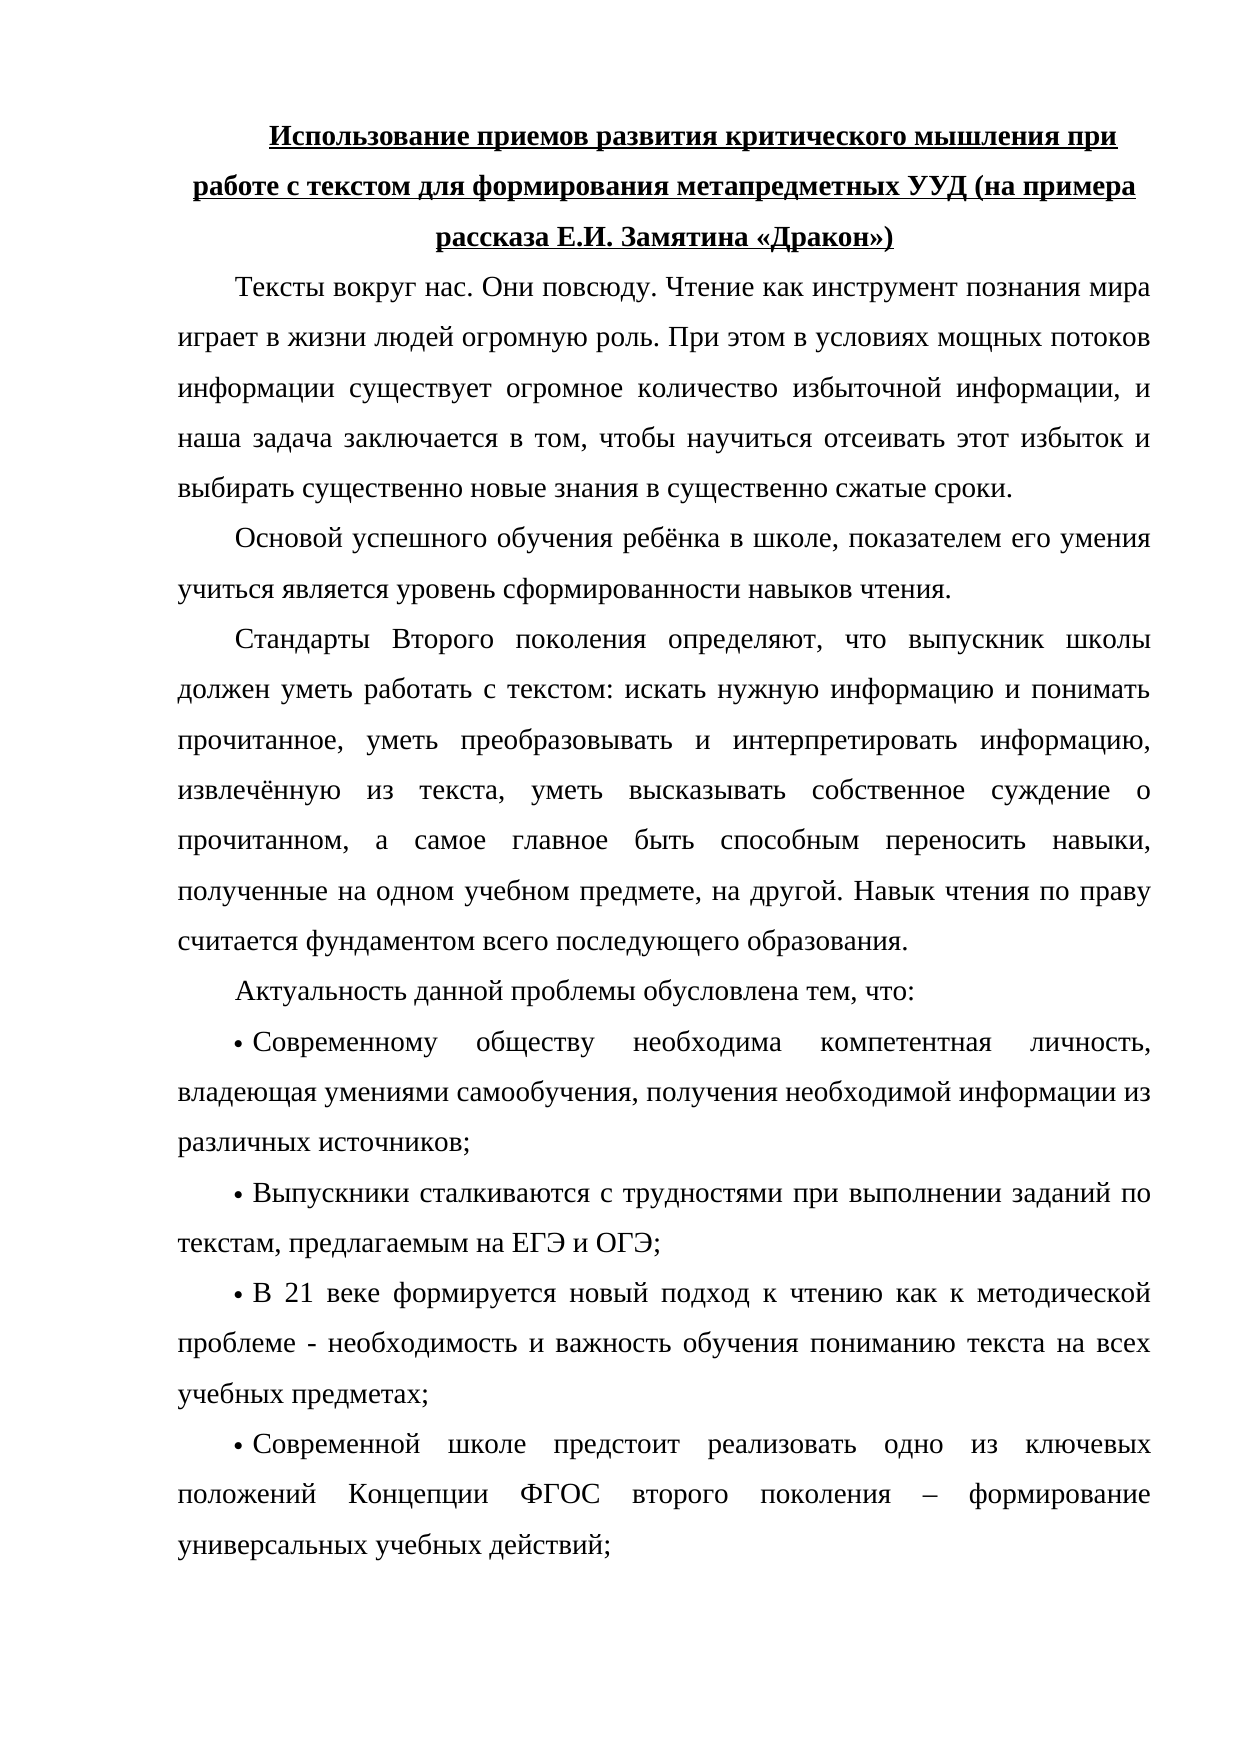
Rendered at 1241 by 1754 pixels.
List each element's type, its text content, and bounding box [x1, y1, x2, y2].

text Актуальность данной проблемы обусловлена тем, что: [177, 973, 1152, 1007]
list В 21 веке формируется новый подход к чтению как к методической проблеме - необходимость и важность обучения пониманию текста на всех учебных предметах; [177, 1275, 1152, 1409]
text Основой успешного обучения ребёнка в школе, показателем его умения учиться является уровень сформированности навыков чтения. [177, 521, 1152, 604]
list Современной школе предстоит реализовать одно из ключевых положений Концепции ФГОС второго поколения – формирование универсальных учебных действий; [177, 1426, 1152, 1560]
list Выпускники сталкиваются с трудностями при выполнении заданий по текстам, предлагаемым на ЕГЭ и ОГЭ; [177, 1175, 1152, 1258]
text Тексты вокруг нас. Они повсюду. Чтение как инструмент познания мира играет в жизни людей огромную роль. При этом в условиях мощных потоков информации существует огромное количество избыточной информации, и наша задача заключается в том, чтобы научиться отсеивать этот избыток и выбирать существенно новые знания в существенно сжатые сроки. [177, 269, 1152, 504]
list Современному обществу необходима компетентная личность, владеющая умениями самообучения, получения необходимой информации из различных источников; [177, 1024, 1152, 1158]
subtitle Использование приемов развития критического мышления при работе с текстом для формирования метапредметных УУД (на примера рассказа Е.И. Замятина «Дракон») [177, 118, 1152, 252]
text Стандарты Второго поколения определяют, что выпускник школы должен уметь работать с текстом: искать нужную информацию и понимать прочитанное, уметь преобразовывать и интерпретировать информацию, извлечённую из текста, уметь высказывать собственное суждение о прочитанном, а самое главное быть способным переносить навыки, полученные на одном учебном предмете, на другой. Навык чтения по праву считается фундаментом всего последующего образования. [177, 621, 1152, 957]
